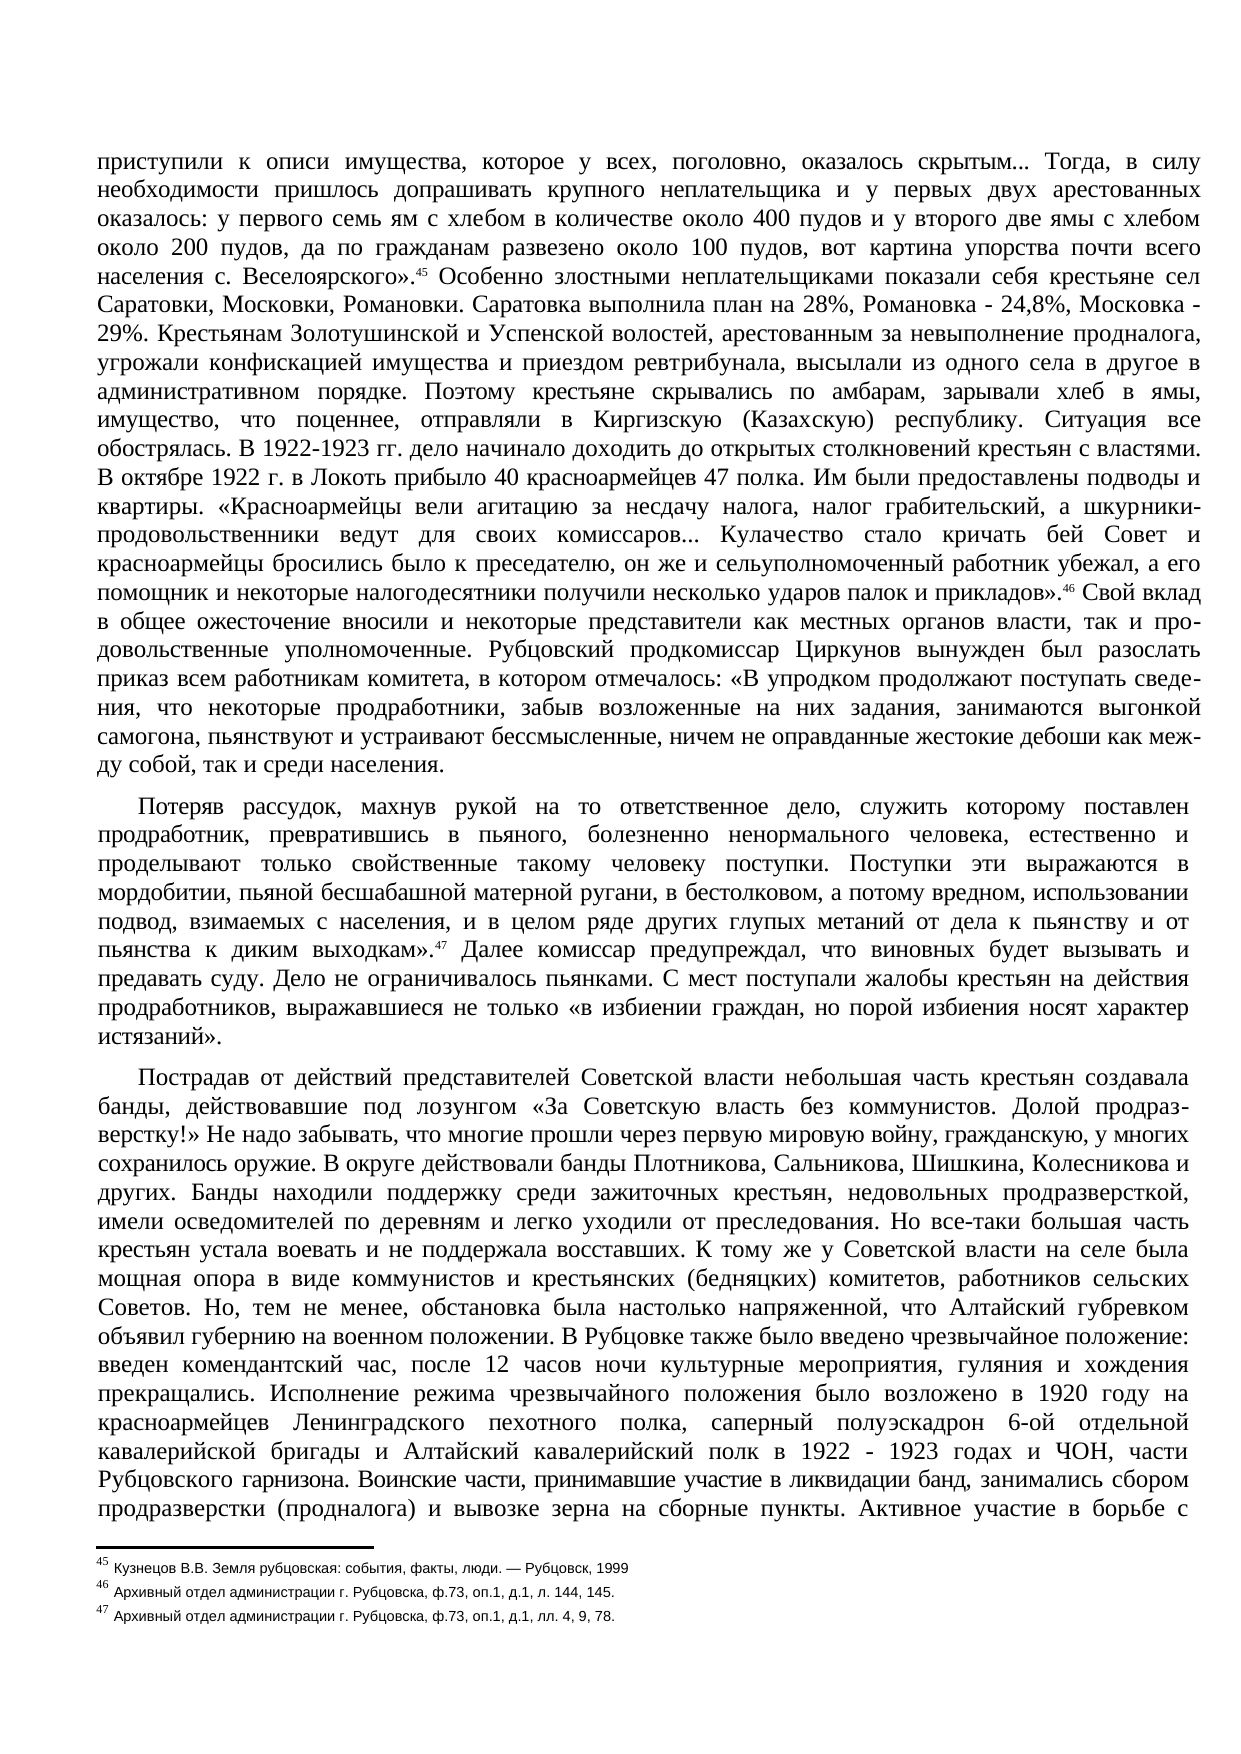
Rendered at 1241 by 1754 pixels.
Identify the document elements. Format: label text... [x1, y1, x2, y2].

text Потеряв рассудок, махнув рукой на то ответственное дело, служить которому поставлен продработник, превратившись в пьяного, болезненно ненормального человека, естественно и проделывают только свойственные такому человеку поступки. Поступки эти выражаются в мордобитии, пьяной бесшабашной матерной ругани, в бестолковом, а потому вредном, использовании подвод, взимаемых с населения, и в целом ряде других глупых метаний от дела к пьянству и от пьянства к диким выходкам». Далее комиссар предупреждал, что виновных будет вызывать и предавать суду. Дело не ограничивалось пьянками. С мест поступали жалобы крестьян на действия продработников, выражавшиеся не только «в избиении граждан, но порой избиения носят характер истязаний». [98, 791, 1189, 1049]
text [98, 1062, 1189, 1522]
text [97, 146, 1201, 778]
